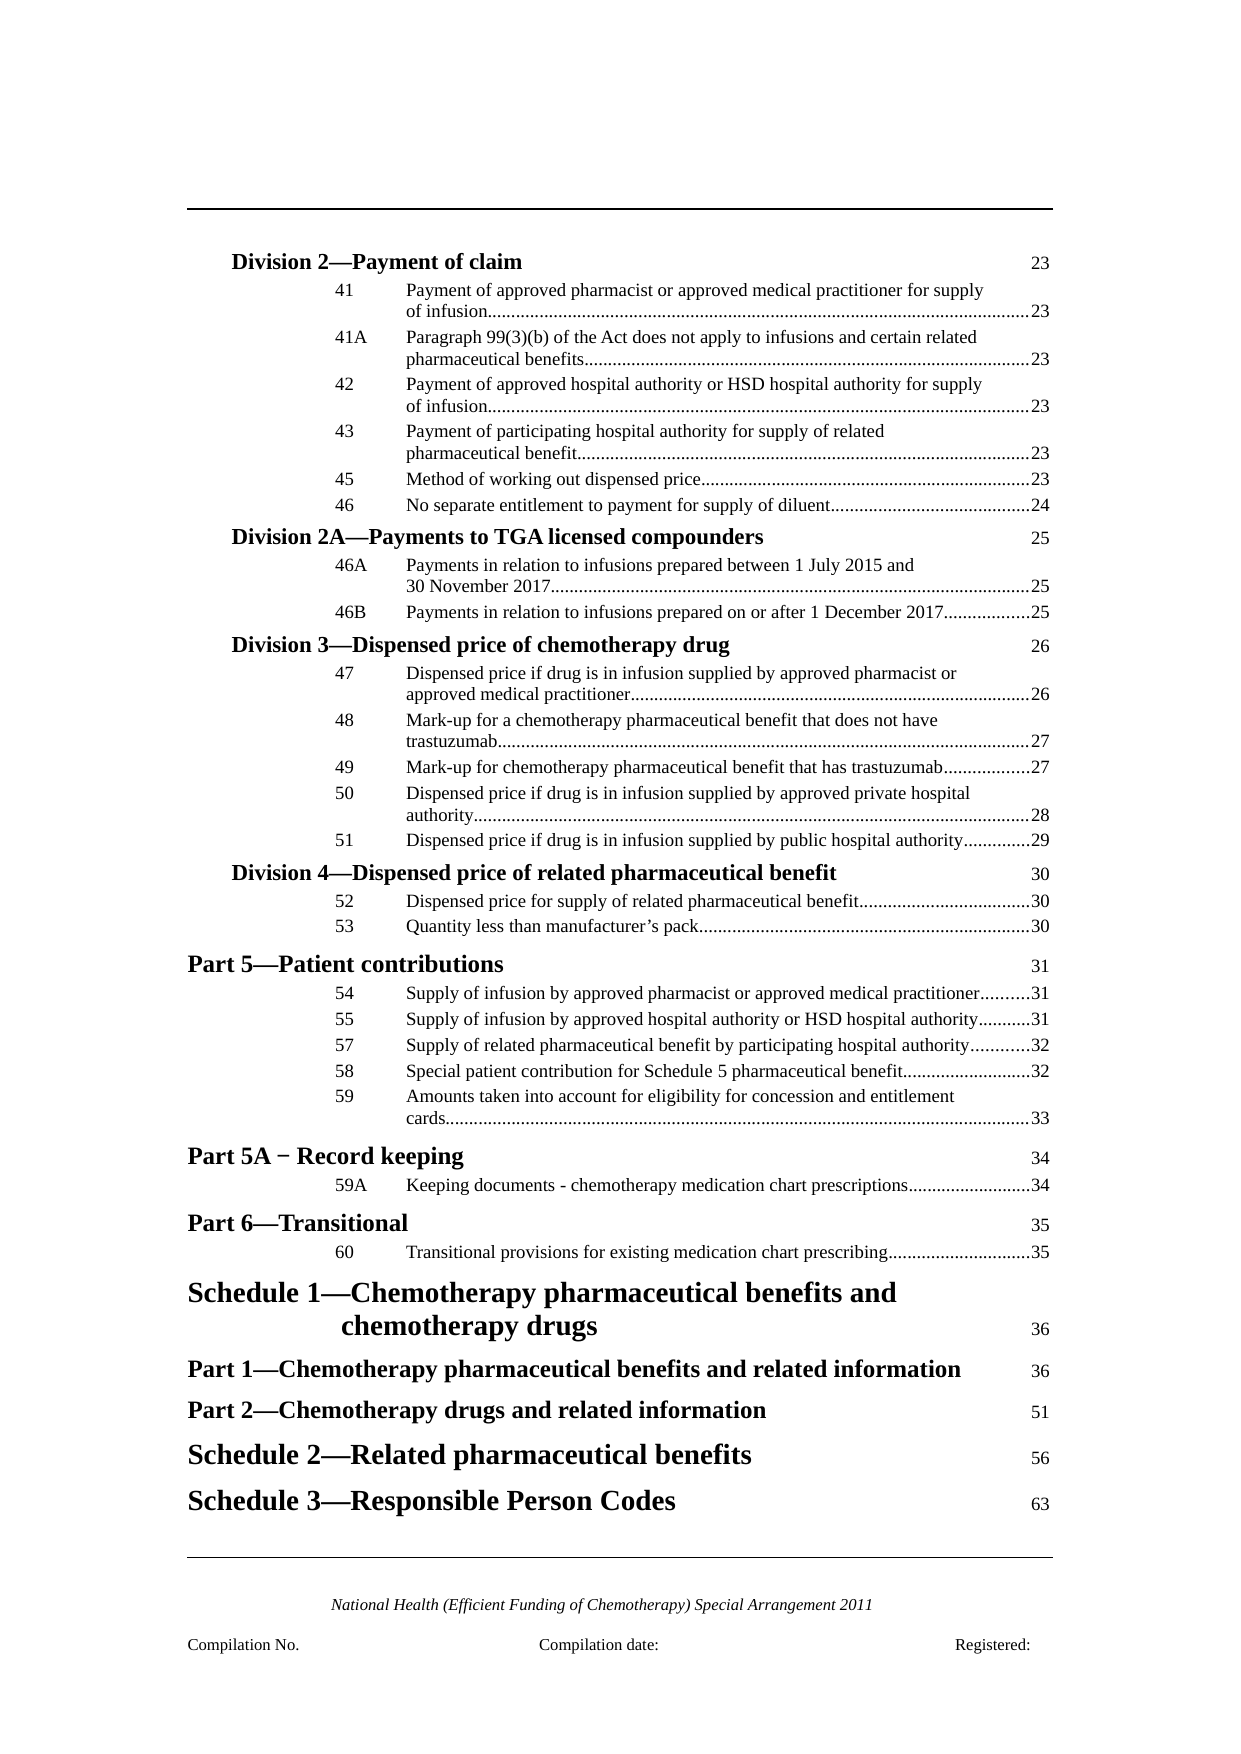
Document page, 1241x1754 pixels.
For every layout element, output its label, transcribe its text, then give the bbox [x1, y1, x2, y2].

text 49 Mark-up for chemotherapy pharmaceutical benefit that has trastuzumab 27 [335, 756, 994, 778]
text Part 6—Transitional 35 [187, 1208, 994, 1237]
text 57 Supply of related pharmaceutical benefit by participating hospital authority 32 [335, 1034, 994, 1055]
text 46A Payments in relation to infusions prepared between 1 July 2015 and 30 November 2017 25 [335, 554, 994, 597]
text Schedule 3—Responsible Person Codes 63 [187, 1483, 994, 1516]
text 55 Supply of infusion by approved hospital authority or HSD hospital authority 31 [335, 1008, 994, 1029]
text 47 Dispensed price if drug is in infusion supplied by approved pharmacist or approved medical practitioner 26 [335, 662, 994, 705]
text 46 No separate entitlement to payment for supply of diluent 24 [335, 493, 994, 515]
text Schedule 1—Chemotherapy pharmaceutical benefits and chemotherapy drugs 36 [187, 1275, 994, 1342]
text 59 Amounts taken into account for eligibility for concession and entitlement cards 33 [335, 1085, 994, 1128]
text Schedule 2—Related pharmaceutical benefits 56 [187, 1437, 994, 1470]
text 58 Special patient contribution for Schedule 5 pharmaceutical benefit 32 [335, 1059, 994, 1081]
text Division 2—Payment of claim 23 [231, 248, 994, 274]
text Part 5—Patient contributions 31 [187, 949, 994, 978]
text 53 Quantity less than manufacturer’s pack 30 [335, 915, 994, 937]
text 50 Dispensed price if drug is in infusion supplied by approved private hospital authority 28 [335, 782, 994, 825]
text 41A Paragraph 99(3)(b) of the Act does not apply to infusions and certain related pharmaceutical benefits 23 [335, 326, 994, 369]
text 59A Keeping documents - chemotherapy medication chart prescriptions 34 [335, 1174, 994, 1195]
text 42 Payment of approved hospital authority or HSD hospital authority for supply of infusion 23 [335, 373, 994, 416]
text Part 1—Chemotherapy pharmaceutical benefits and related information 36 [187, 1354, 994, 1383]
text Division 3—Dispensed price of chemotherapy drug 26 [231, 631, 994, 657]
text 41 Payment of approved pharmacist or approved medical practitioner for supply of infusion 23 [335, 278, 994, 322]
text 60 Transitional provisions for existing medication chart prescribing 35 [335, 1241, 994, 1262]
text 54 Supply of infusion by approved pharmacist or approved medical practitioner 31 [335, 982, 994, 1004]
text Division 4—Dispensed price of related pharmaceutical benefit 30 [231, 859, 994, 885]
text 51 Dispensed price if drug is in infusion supplied by public hospital authority 29 [335, 829, 994, 851]
text 43 Payment of participating hospital authority for supply of related pharmaceutical benefit 23 [335, 420, 994, 463]
text 46B Payments in relation to infusions prepared on or after 1 December 2017 25 [335, 601, 994, 623]
text Part 2—Chemotherapy drugs and related information 51 [187, 1396, 994, 1424]
text Part 5A − Record keeping 34 [187, 1141, 994, 1169]
text 52 Dispensed price for supply of related pharmaceutical benefit 30 [335, 889, 994, 911]
text 48 Mark-up for a chemotherapy pharmaceutical benefit that does not have trastuzumab 27 [335, 709, 994, 752]
text 45 Method of working out dispensed price 23 [335, 468, 994, 489]
text Division 2A—Payments to TGA licensed compounders 25 [231, 523, 994, 550]
